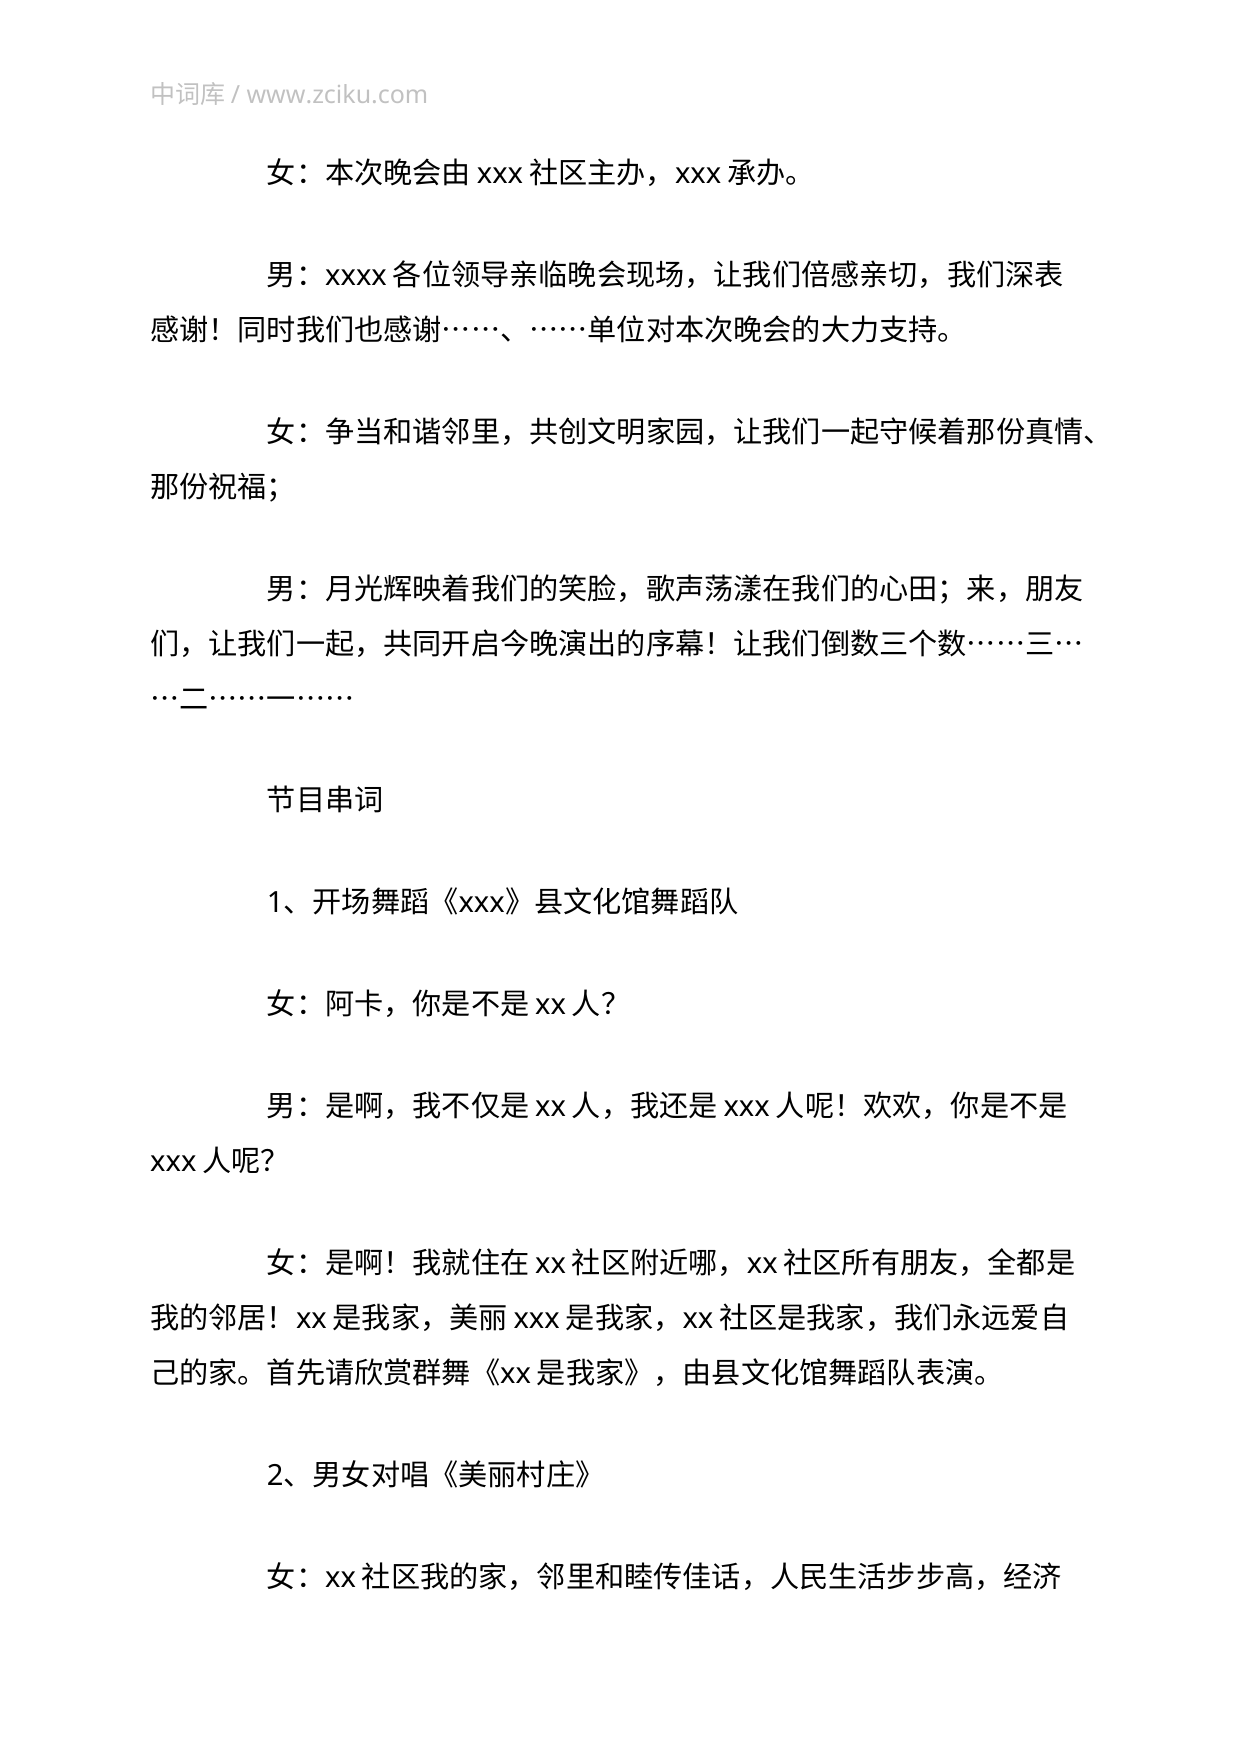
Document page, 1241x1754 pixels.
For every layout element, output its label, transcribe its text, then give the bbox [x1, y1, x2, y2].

text 节目串词 [150, 777, 1090, 819]
text 女：是啊！我就住在xx社区附近哪，xx社区所有朋友，全都是我的邻居！xx是我家，美丽xxx是我家，xx社区是我家，我们永远爱自己的家。首先请欣赏群舞《xx是我家》，由县文化馆舞蹈队表演。 [150, 1240, 1090, 1392]
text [150, 1554, 1090, 1596]
text 男：是啊，我不仅是xx人，我还是xxx人呢！欢欢，你是不是xxx人呢？ [150, 1083, 1090, 1180]
text 1、开场舞蹈《xxx》县文化馆舞蹈队 [150, 879, 1090, 921]
text 男：xxxx各位领导亲临晚会现场，让我们倍感亲切，我们深表感谢！同时我们也感谢……、……单位对本次晚会的大力支持。 [150, 252, 1090, 349]
text 2、男女对唱《美丽村庄》 [150, 1452, 1090, 1494]
text 男：月光辉映着我们的笑脸，歌声荡漾在我们的心田；来，朋友们，让我们一起，共同开启今晚演出的序幕！让我们倒数三个数……三……二……一…… [150, 565, 1090, 717]
text 女：阿卡，你是不是xx人？ [150, 981, 1090, 1023]
text 女：本次晚会由xxx社区主办，xxx承办。 [150, 150, 1090, 192]
text 女：争当和谐邻里，共创文明家园，让我们一起守候着那份真情、那份祝福； [150, 409, 1090, 506]
